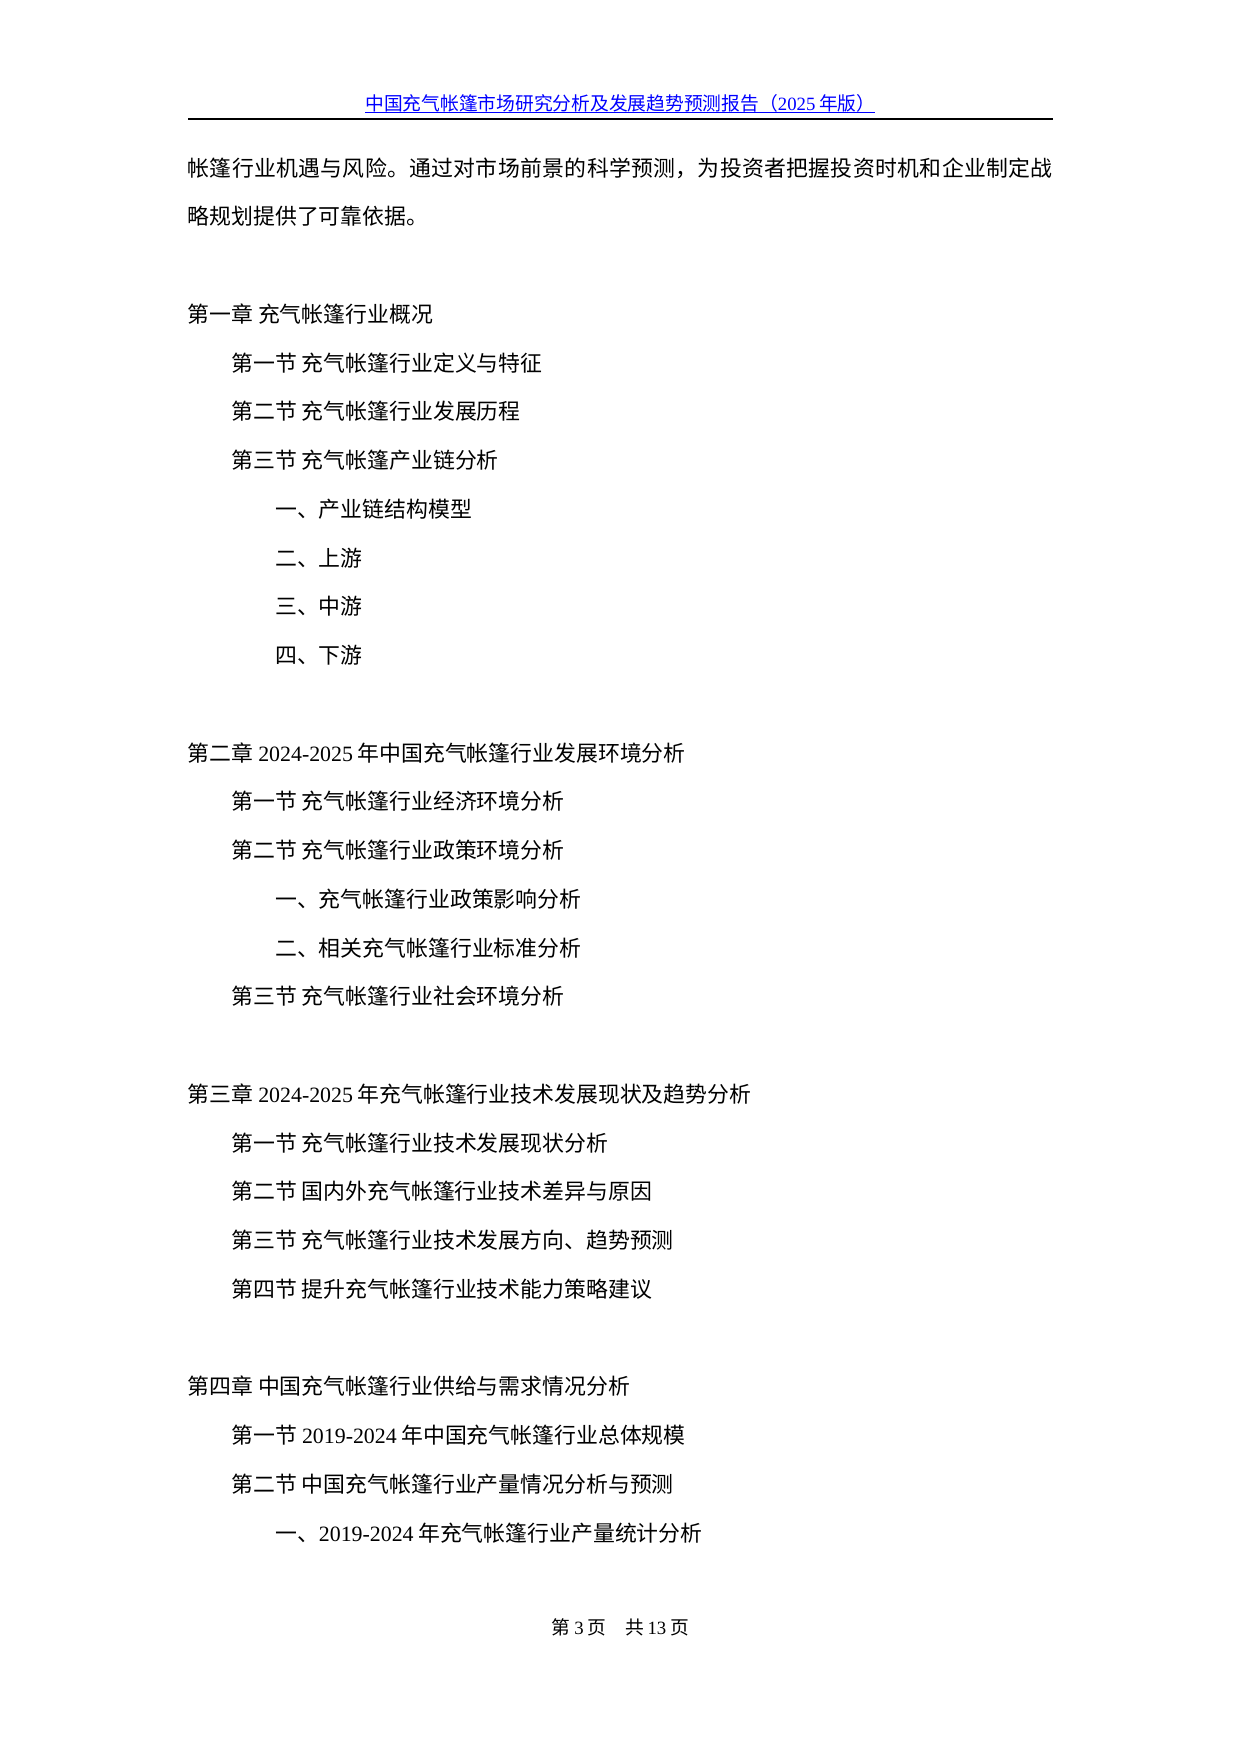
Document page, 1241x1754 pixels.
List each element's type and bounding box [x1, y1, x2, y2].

text [187, 150, 1053, 1548]
